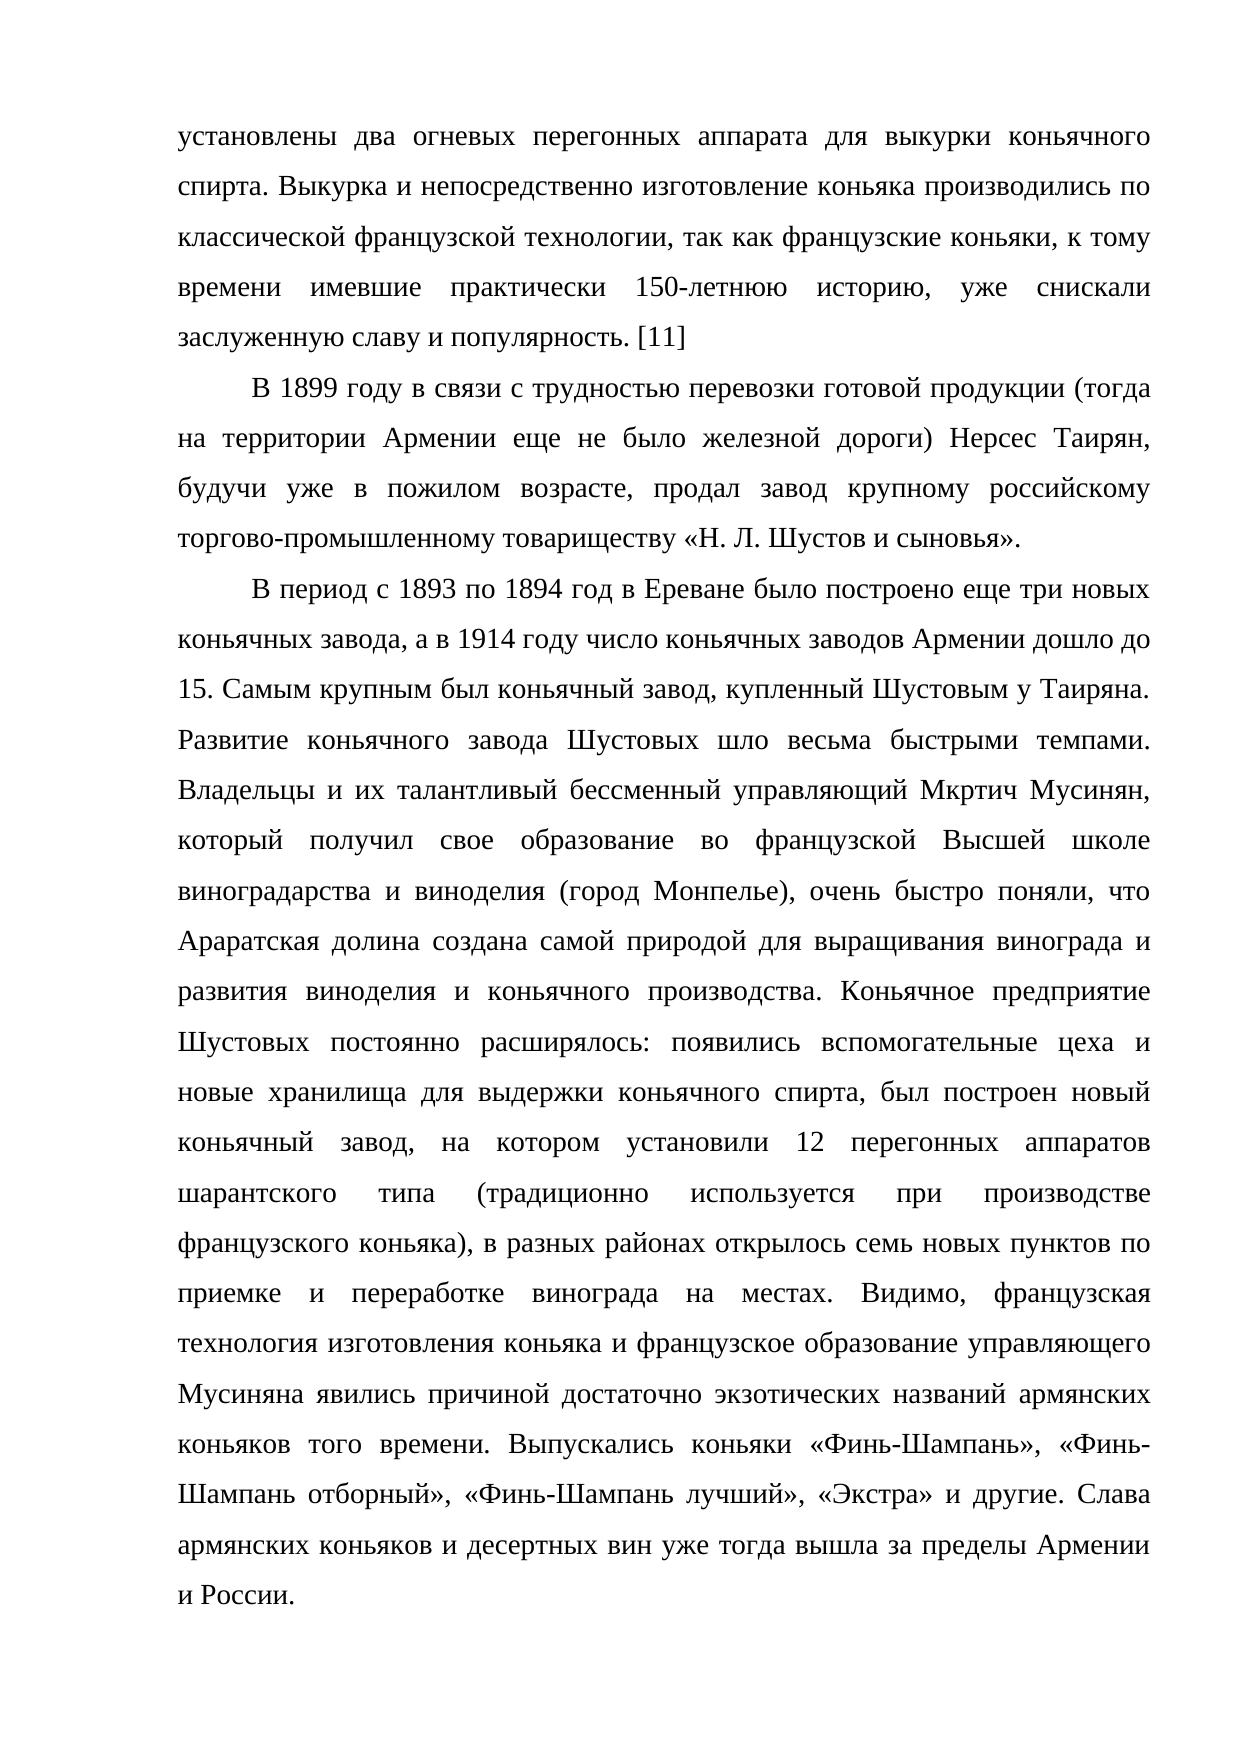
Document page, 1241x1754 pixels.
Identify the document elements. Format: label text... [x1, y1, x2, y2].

text В период с 1893 по 1894 год в Ереване было построено еще три новых коньячных завода, а в 1914 году число коньячных заводов Армении дошло до 15. Самым крупным был коньячный завод, купленный Шустовым у Таиряна. Развитие коньячного завода Шустовых шло весьма быстрыми темпами. Владельцы и их талантливый бессменный управляющий Мкртич Мусинян, который получил свое образование во французской Высшей школе виноградарства и виноделия (город Монпелье), очень быстро поняли, что Араратская долина создана самой природой для выращивания винограда и развития виноделия и коньячного производства. Коньячное предприятие Шустовых постоянно расширялось: появились вспомогательные цеха и новые хранилища для выдержки коньячного спирта, был построен новый коньячный завод, на котором установили 12 перегонных аппаратов шарантского типа (традиционно используется при производстве французского коньяка), в разных районах открылось семь новых пунктов по приемке и переработке винограда на местах. Видимо, французская технология изготовления коньяка и французское образование управляющего Мусиняна явились причиной достаточно экзотических названий армянских коньяков того времени. Выпускались коньяки «Финь-Шампань», «Финь-Шампань отборный», «Финь-Шампань лучший», «Экстра» и другие. Слава армянских коньяков и десертных вин уже тогда вышла за пределы Армении и России. [177, 571, 1152, 1611]
text В 1899 году в связи с трудностью перевозки готовой продукции (тогда на территории Армении еще не было железной дороги) Нерсес Таирян, будучи уже в пожилом возрасте, продал завод крупному российскому торгово-промышленному товариществу «Н. Л. Шустов и сыновья». [177, 370, 1152, 554]
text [177, 118, 1152, 353]
